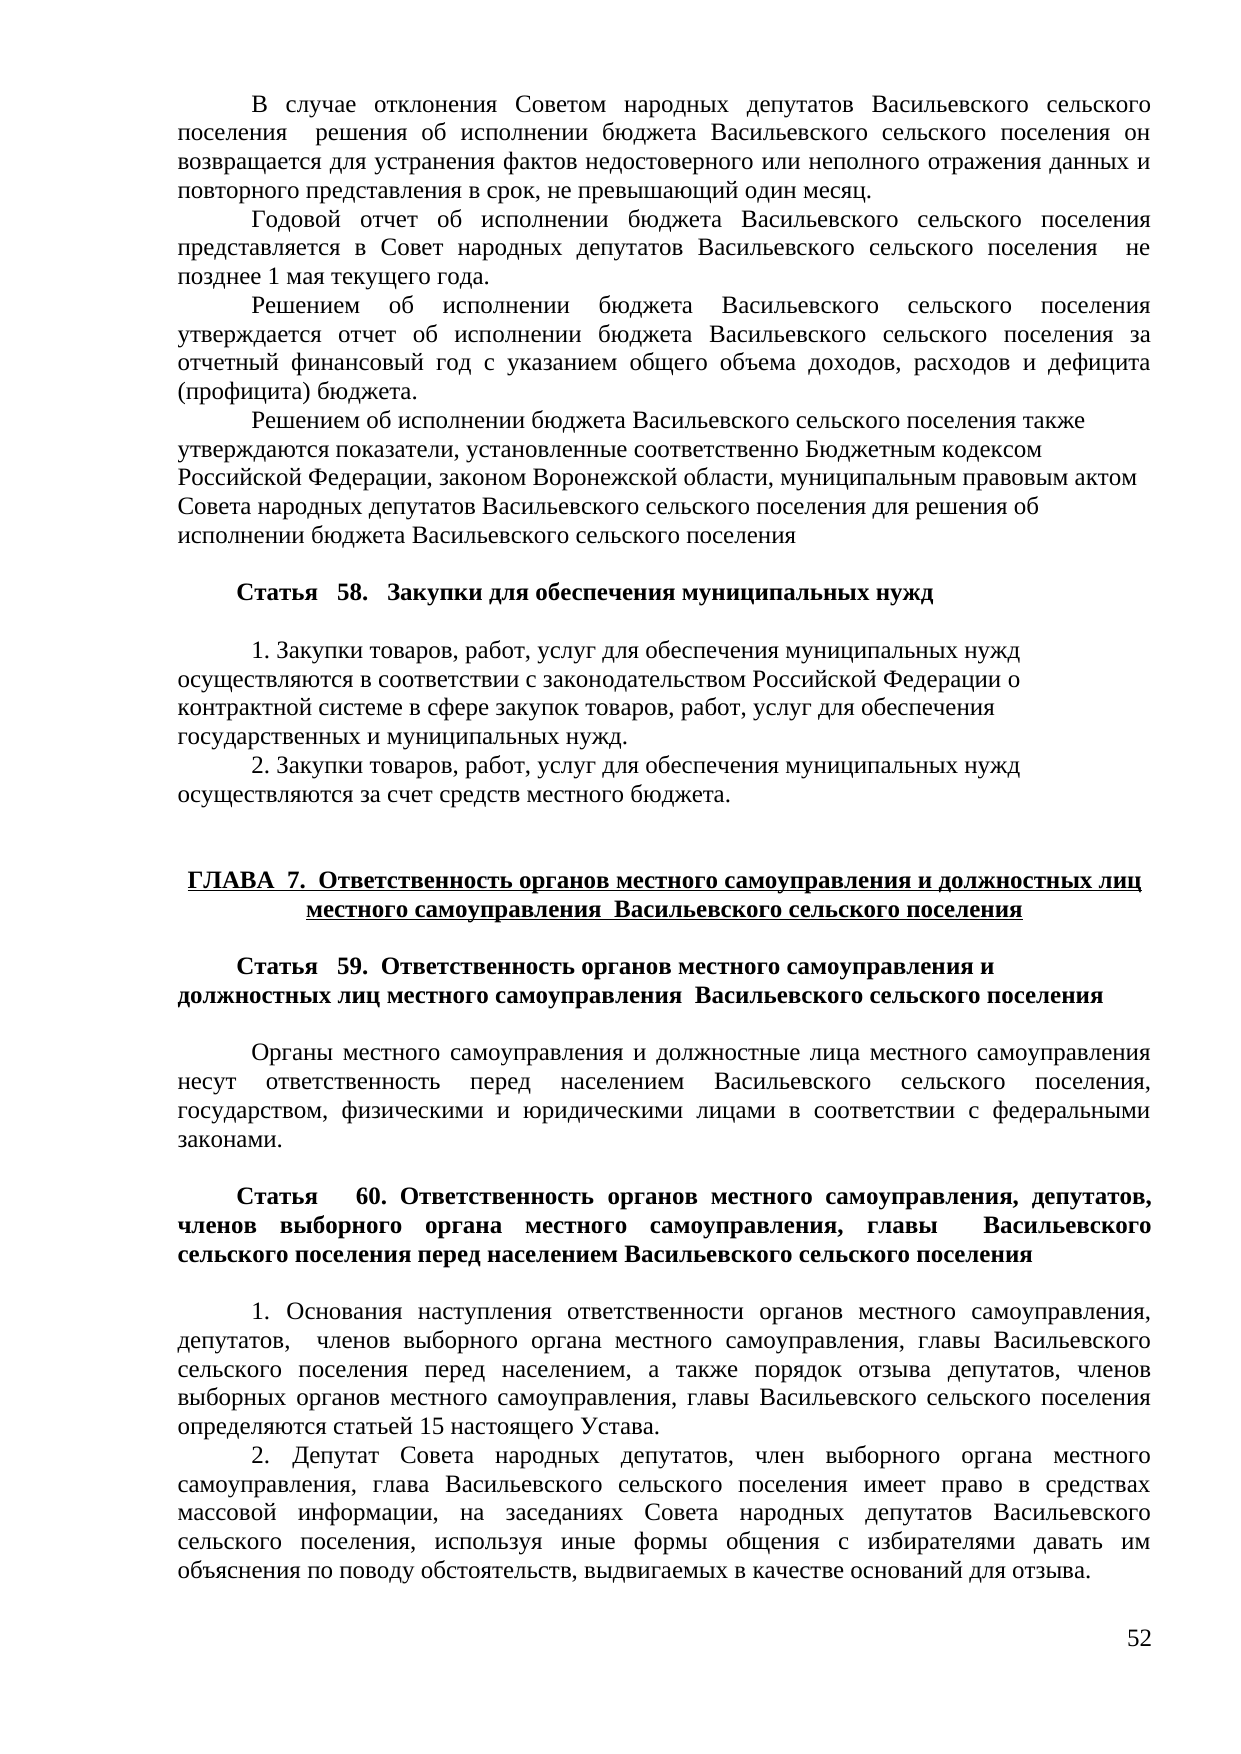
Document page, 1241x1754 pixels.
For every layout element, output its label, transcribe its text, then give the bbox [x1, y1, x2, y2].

text 2. Закупки товаров, работ, услуг для обеспечения муниципальных нужд осуществляются за счет средств местного бюджета. [177, 750, 1152, 807]
text 1. Закупки товаров, работ, услуг для обеспечения муниципальных нужд осуществляются в соответствии с законодательством Российской Федерации о контрактной системе в сфере закупок товаров, работ, услуг для обеспечения государственных и муниципальных нужд. [177, 635, 1152, 750]
text Статья 59. Ответственность органов местного самоуправления и должностных лиц местного самоуправления Васильевского сельского поселения [177, 951, 1152, 1009]
list Основания наступления ответственности органов местного самоуправления, депутатов, членов выборного органа местного самоуправления, главы Васильевского сельского поселения перед населением, а также порядок отзыва депутатов, членов выборных органов местного самоуправления, главы Васильевского сельского поселения определяются статьей 15 настоящего Устава. [177, 1296, 1152, 1440]
text Решением об исполнении бюджета Васильевского сельского поселения утверждается отчет об исполнении бюджета Васильевского сельского поселения за отчетный финансовый год с указанием общего объема доходов, расходов и дефицита (профицита) бюджета. [177, 290, 1152, 405]
text Решением об исполнении бюджета Васильевского сельского поселения также утверждаются показатели, установленные соответственно Бюджетным кодексом Российской Федерации, законом Воронежской области, муниципальным правовым актом Совета народных депутатов Васильевского сельского поселения для решения об исполнении бюджета Васильевского сельского поселения [177, 405, 1152, 549]
text Годовой отчет об исполнении бюджета Васильевского сельского поселения представляется в Совет народных депутатов Васильевского сельского поселения не позднее 1 мая текущего года. [177, 204, 1152, 290]
list Депутат Совета народных депутатов, член выборного органа местного самоуправления, глава Васильевского сельского поселения имеет право в средствах массовой информации, на заседаниях Совета народных депутатов Васильевского сельского поселения, используя иные формы общения с избирателями давать им объяснения по поводу обстоятельств, выдвигаемых в качестве оснований для отзыва. [177, 1440, 1152, 1584]
text Статья 60. Ответственность органов местного самоуправления, депутатов, членов выборного органа местного самоуправления, главы Васильевского сельского поселения перед населением Васильевского сельского поселения [177, 1181, 1152, 1267]
text Статья 58. Закупки для обеспечения муниципальных нужд [177, 577, 1152, 606]
text Органы местного самоуправления и должностные лица местного самоуправления несут ответственность перед населением Васильевского сельского поселения, государством, физическими и юридическими лицами в соответствии с федеральными законами. [177, 1037, 1152, 1152]
text В случае отклонения Советом народных депутатов Васильевского сельского поселения решения об исполнении бюджета Васильевского сельского поселения он возвращается для устранения фактов недостоверного или неполного отражения данных и повторного представления в срок, не превышающий один месяц. [177, 89, 1152, 204]
text ГЛАВА 7. Ответственность органов местного самоуправления и должностных лиц местного самоуправления Васильевского сельского поселения [177, 865, 1152, 922]
